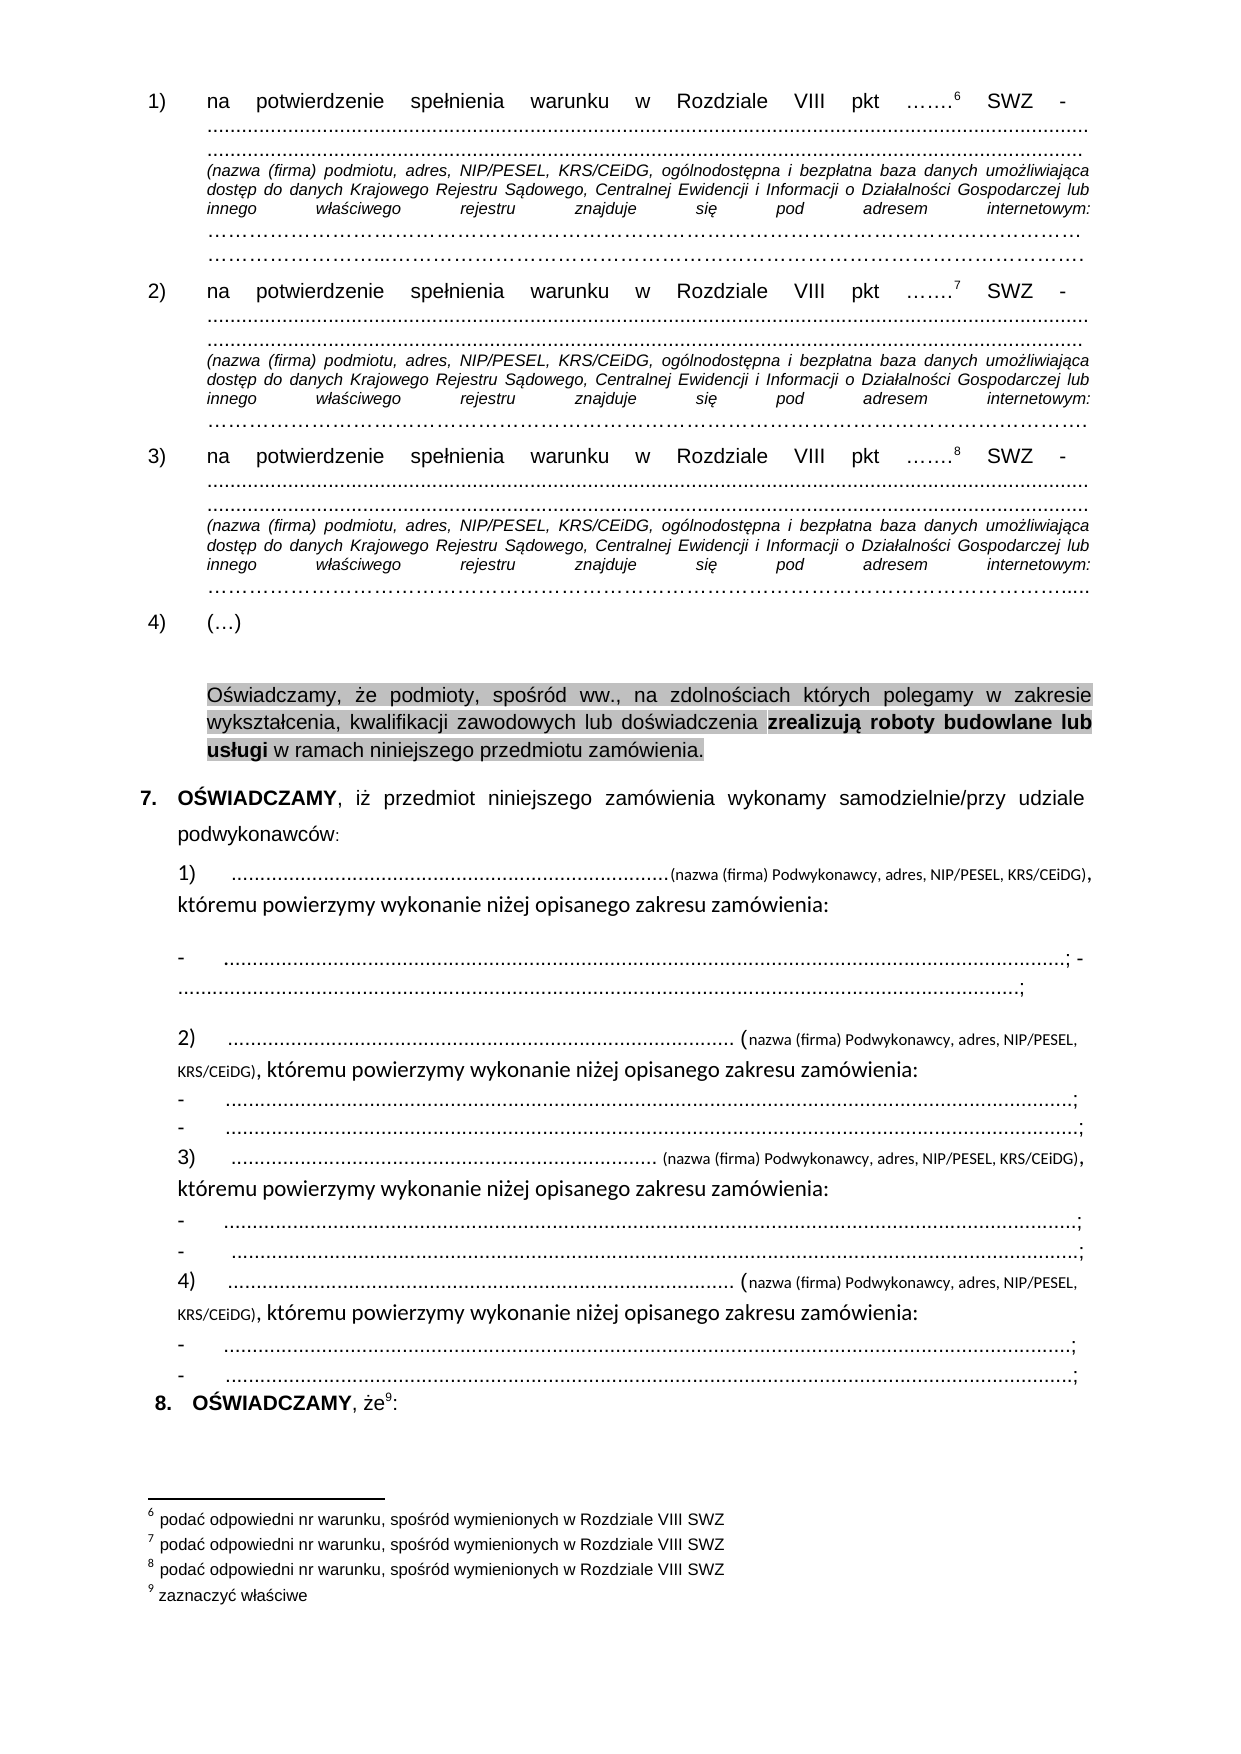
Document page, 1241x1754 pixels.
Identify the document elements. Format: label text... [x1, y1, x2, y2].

list - ...................................................................................................................................................; [177, 1331, 1093, 1359]
list na potwierdzenie spełnienia warunku w Rozdziale VIII pkt ……. SWZ - .................................................................................................................................................................................................................................................................................................................. (nazwa (firma) podmiotu, adres, NIP/PESEL, KRS/CEiDG, ogólnodostępna i bezpłatna baza danych umożliwiająca dostęp do danych Krajowego Rejestru Sądowego, Centralnej Ewidencji i Informacji o Działalności Gospodarczej lub innego właściwego rejestru znajduje się pod adresem internetowym: ……………………………………………………………………………………………………………..... [148, 444, 1093, 598]
text 1) ............................................................................(nazwa (firma) Podwykonawcy, adres, NIP/PESEL, KRS/CEiDG), któremu powierzymy wykonanie niżej opisanego zakresu zamówienia: [177, 858, 1093, 918]
list OŚWIADCZAMY, że: [154, 1390, 1093, 1414]
list - ...................................................................................................................................................; [177, 1087, 1093, 1111]
list 3) .......................................................................... (nazwa (firma) Podwykonawcy, adres, NIP/PESEL, KRS/CEiDG), któremu powierzymy wykonanie niżej opisanego zakresu zamówienia: [177, 1142, 1093, 1202]
list OŚWIADCZAMY, iż przedmiot niniejszego zamówienia wykonamy samodzielnie/przy udziale podwykonawców: [140, 786, 1085, 846]
list - ....................................................................................................................................................; [177, 1115, 1093, 1139]
list - ....................................................................................................................................................; [177, 1207, 1093, 1234]
list 4) ........................................................................................ (nazwa (firma) Podwykonawcy, adres, NIP/PESEL, KRS/CEiDG), któremu powierzymy wykonanie niżej opisanego zakresu zamówienia: [177, 1266, 1093, 1326]
list - ...................................................................................................................................................; [177, 1239, 1093, 1263]
text - ..................................................................................................................................................; - ..................................................................................................................................................; [177, 943, 1093, 998]
list na potwierdzenie spełnienia warunku w Rozdziale VIII pkt ……. SWZ - ................................................................................................................................................................................................................................................................................................................. (nazwa (firma) podmiotu, adres, NIP/PESEL, KRS/CEiDG, ogólnodostępna i bezpłatna baza danych umożliwiająca dostęp do danych Krajowego Rejestru Sądowego, Centralnej Ewidencji i Informacji o Działalności Gospodarczej lub innego właściwego rejestru znajduje się pod adresem internetowym: ……………………………………………………………………………………………………………………………………...………………………………………………………………………………………. [148, 89, 1093, 266]
list - ...................................................................................................................................................; [177, 1363, 1093, 1387]
text Oświadczamy, że podmioty, spośród ww., na zdolnościach których polegamy w zakresie wykształcenia, kwalifikacji zawodowych lub doświadczenia zrealizują roboty budowlane lub usługi w ramach niniejszego przedmiotu zamówienia. [207, 706, 1093, 761]
list na potwierdzenie spełnienia warunku w Rozdziale VIII pkt ……. SWZ - ................................................................................................................................................................................................................................................................................................................. (nazwa (firma) podmiotu, adres, NIP/PESEL, KRS/CEiDG, ogólnodostępna i bezpłatna baza danych umożliwiająca dostęp do danych Krajowego Rejestru Sądowego, Centralnej Ewidencji i Informacji o Działalności Gospodarczej lub innego właściwego rejestru znajduje się pod adresem internetowym: ………………………………………………………………………………………………………………. [148, 278, 1093, 432]
list (…) [148, 610, 1093, 634]
list 2) ........................................................................................ (nazwa (firma) Podwykonawcy, adres, NIP/PESEL, KRS/CEiDG), któremu powierzymy wykonanie niżej opisanego zakresu zamówienia: [177, 1023, 1093, 1083]
